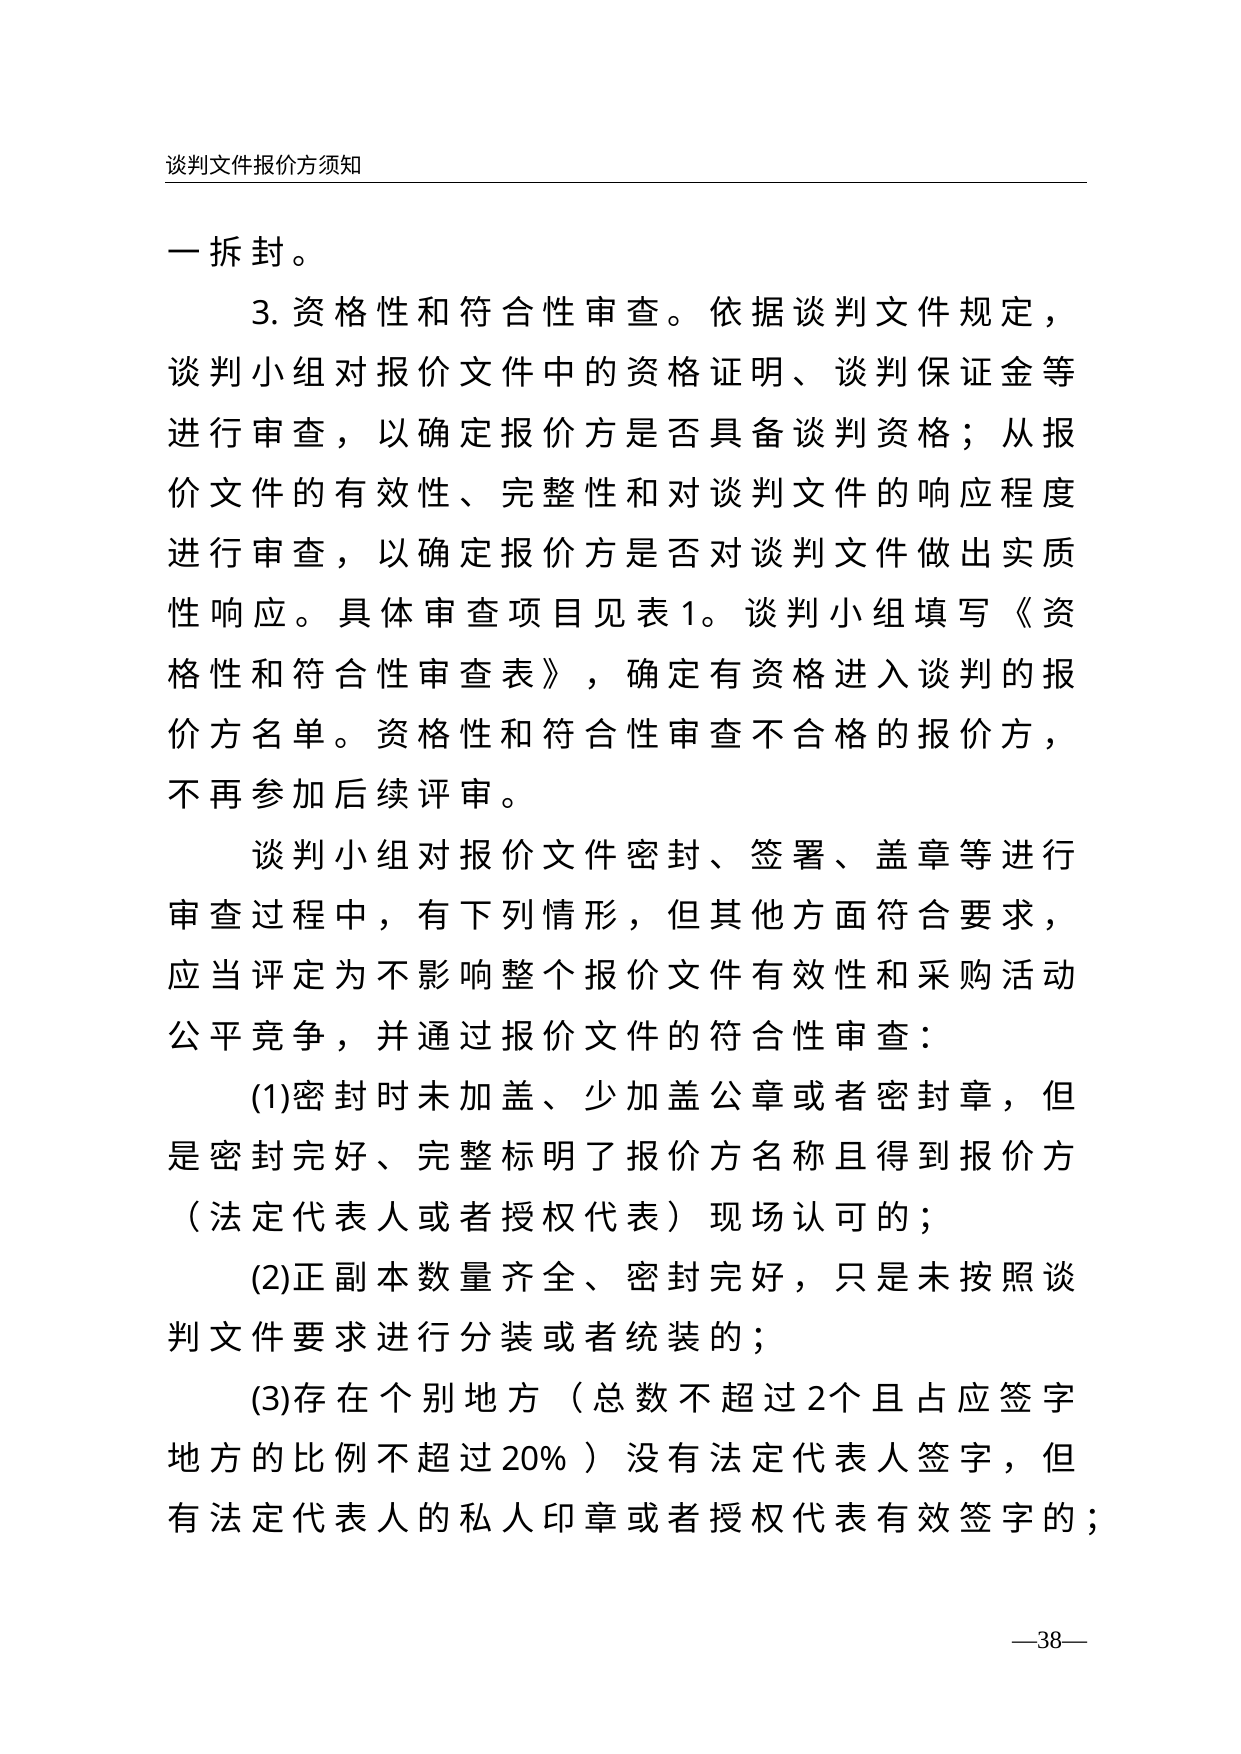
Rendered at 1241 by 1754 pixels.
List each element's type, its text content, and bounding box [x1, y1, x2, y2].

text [168, 219, 1084, 280]
text (2)正副本数量齐全、密封完好，只是未按照谈判文件要求进行分装或者统装的； [168, 1245, 1084, 1365]
text (3)存在个别地方（总数不超过2个且占应签字地方的比例不超过20%）没有法定代表人签字，但有法定代表人的私人印章或者授权代表有效签字的； [168, 1365, 1084, 1546]
text 3.资格性和符合性审查。依据谈判文件规定，谈判小组对报价文件中的资格证明、谈判保证金等进行审查，以确定报价方是否具备谈判资格；从报价文件的有效性、完整性和对谈判文件的响应程度进行审查，以确定报价方是否对谈判文件做出实质性响应。具体审查项目见表1。谈判小组填写《资格性和符合性审查表》，确定有资格进入谈判的报价方名单。资格性和符合性审查不合格的报价方，不再参加后续评审。 [168, 280, 1084, 822]
text (1)密封时未加盖、少加盖公章或者密封章，但是密封完好、完整标明了报价方名称且得到报价方（法定代表人或者授权代表）现场认可的； [168, 1064, 1084, 1245]
text 谈判小组对报价文件密封、签署、盖章等进行审查过程中，有下列情形，但其他方面符合要求，应当评定为不影响整个报价文件有效性和采购活动公平竞争，并通过报价文件的符合性审查： [168, 822, 1084, 1064]
